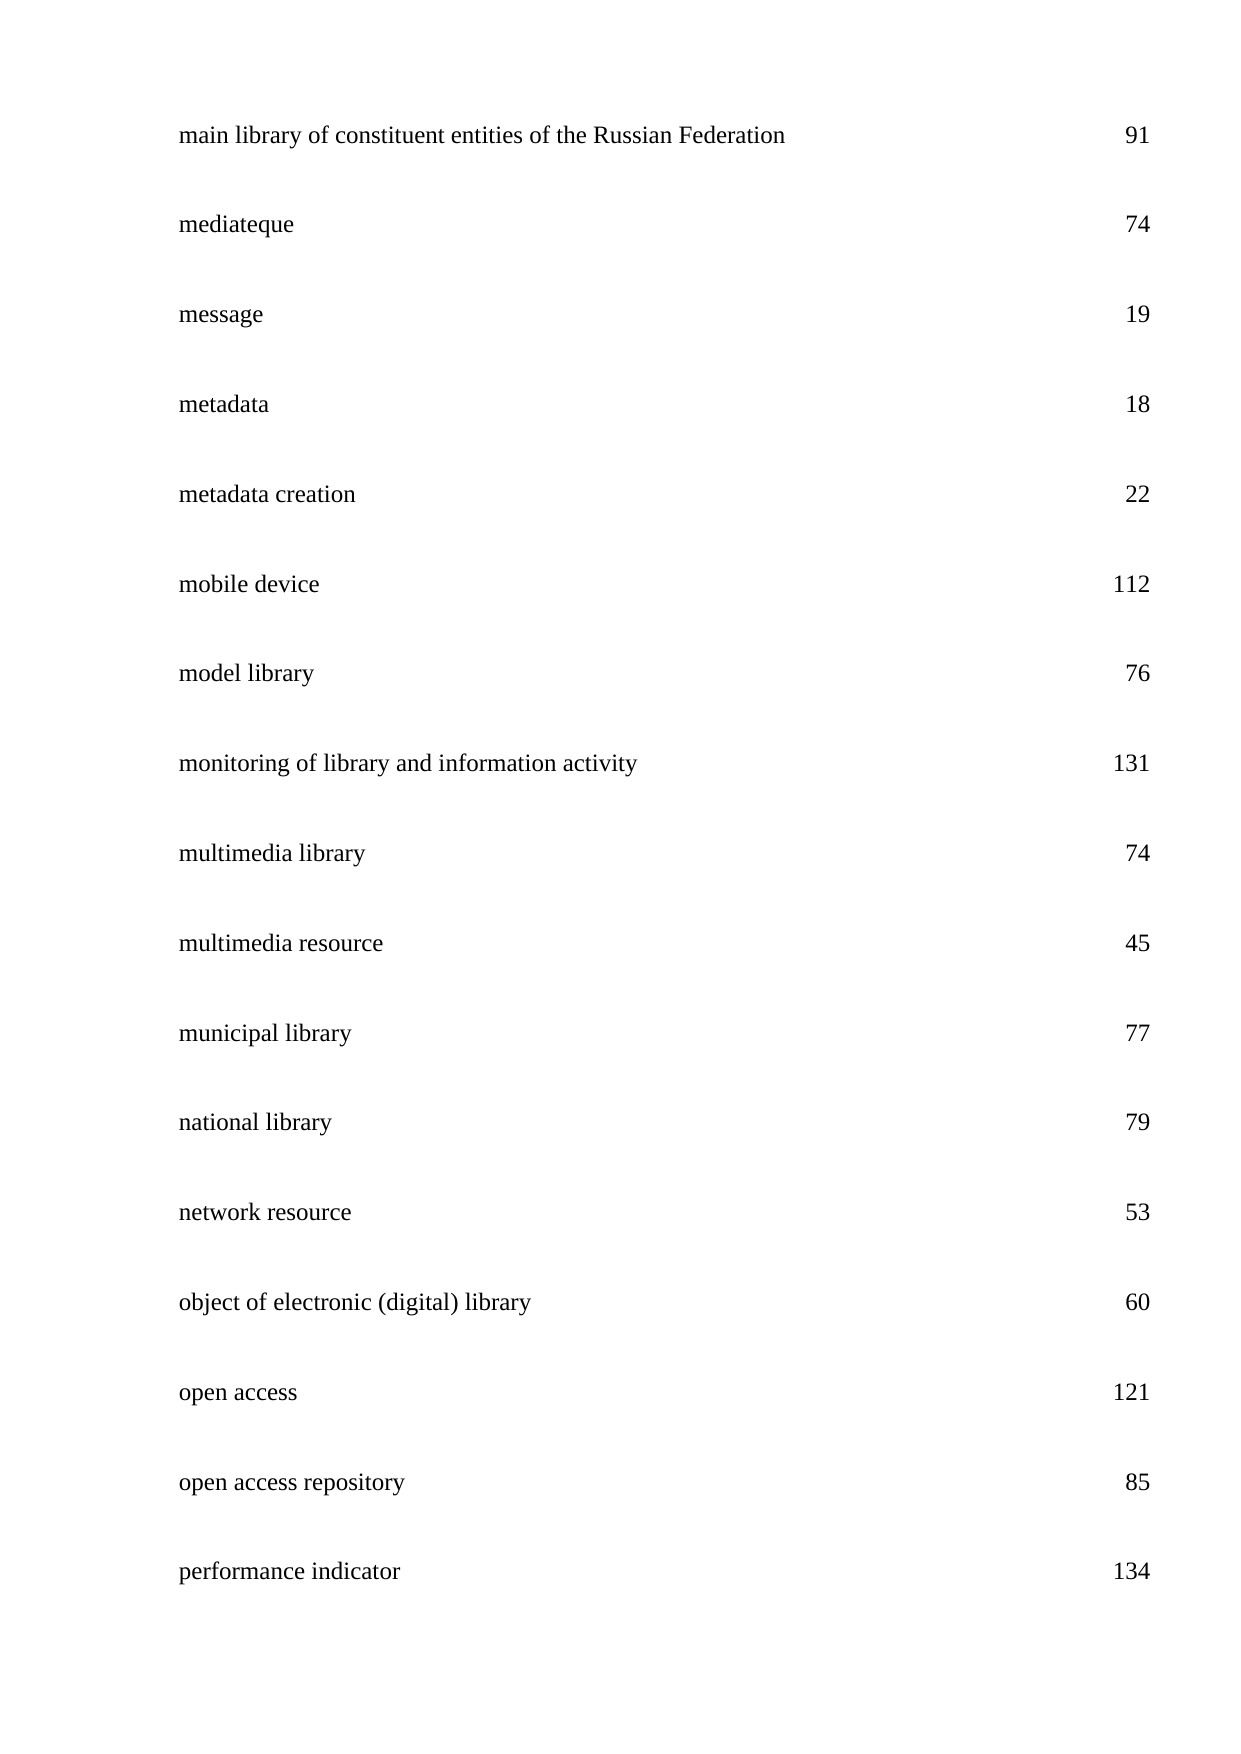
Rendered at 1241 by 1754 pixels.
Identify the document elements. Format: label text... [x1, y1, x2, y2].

table_cell 91 [1054, 118, 1152, 208]
table_cell 19 [1054, 298, 1152, 387]
table_cell 134 [1054, 1555, 1152, 1616]
table_cell monitoring of library and information activity [177, 747, 1053, 836]
table_cell 53 [1054, 1196, 1152, 1285]
table_cell 112 [1054, 567, 1152, 657]
table_cell 85 [1054, 1465, 1152, 1555]
table_cell metadata [177, 388, 1053, 477]
table_cell 18 [1054, 388, 1152, 477]
table_cell model library [177, 657, 1053, 747]
table_cell 22 [1054, 477, 1152, 567]
table_cell open access [177, 1375, 1053, 1465]
table_cell multimedia library [177, 836, 1053, 926]
table_cell multimedia resource [177, 926, 1053, 1016]
table_cell metadata creation [177, 477, 1053, 567]
table_cell mobile device [177, 567, 1053, 657]
table_cell 77 [1054, 1016, 1152, 1106]
table_cell 74 [1054, 208, 1152, 298]
table_cell object of electronic (digital) library [177, 1285, 1053, 1375]
table_cell 74 [1054, 836, 1152, 926]
table_cell 121 [1054, 1375, 1152, 1465]
table_cell main library of constituent entities of the Russian Federation [177, 118, 1053, 208]
table_cell national library [177, 1106, 1053, 1196]
table_cell municipal library [177, 1016, 1053, 1106]
table_cell 79 [1054, 1106, 1152, 1196]
table_cell 131 [1054, 747, 1152, 836]
table_cell message [177, 298, 1053, 387]
table_cell 60 [1054, 1285, 1152, 1375]
table_cell 45 [1054, 926, 1152, 1016]
table_cell open access repository [177, 1465, 1053, 1555]
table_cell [177, 1555, 1053, 1616]
table_cell 76 [1054, 657, 1152, 747]
table_cell network resource [177, 1196, 1053, 1285]
table_cell mediateque [177, 208, 1053, 298]
